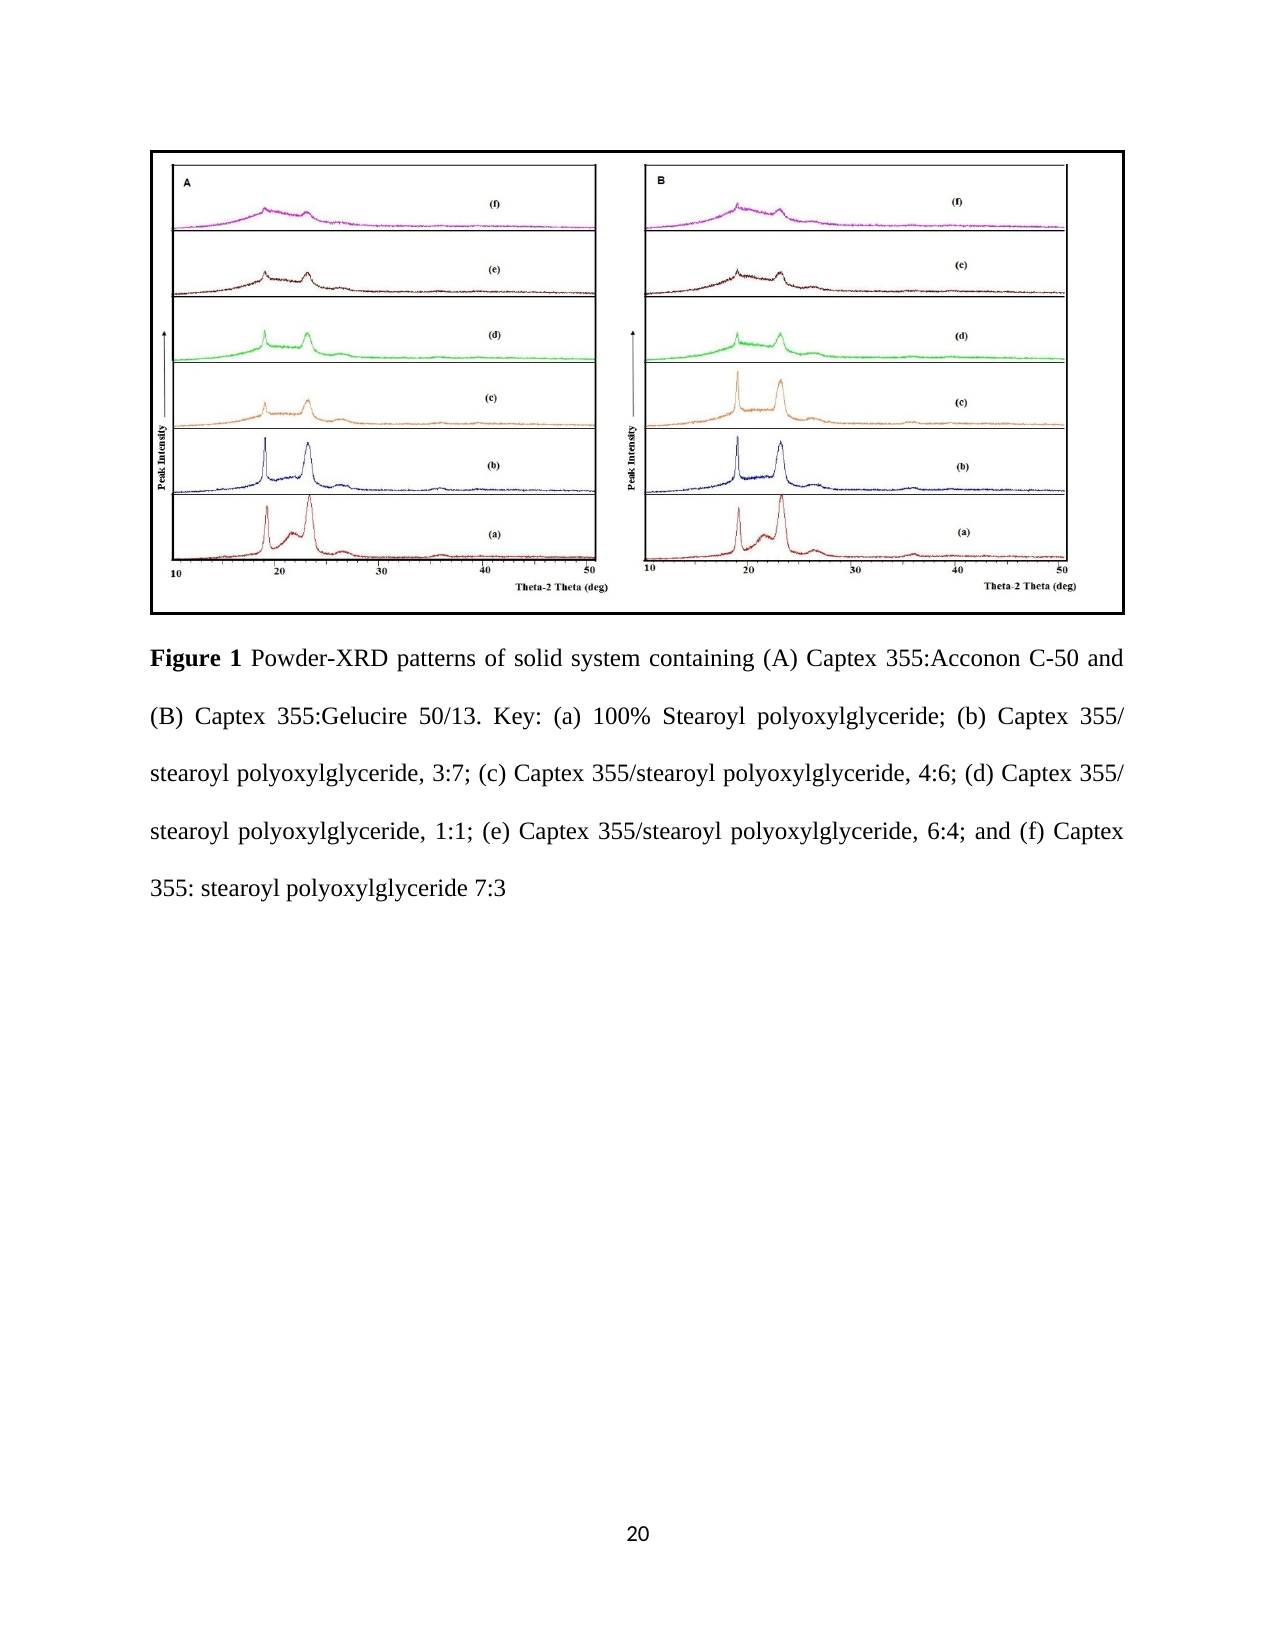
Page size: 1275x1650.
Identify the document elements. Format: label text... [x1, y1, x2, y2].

text Figure 1 Powder-XRD patterns of solid system containing (A) Captex 355:Acconon C-50 and (B) Captex 355:Gelucire 50/13. Key: (a) 100% Stearoyl polyoxylglyceride; (b) Captex 355/ stearoyl polyoxylglyceride, 3:7; (c) Captex 355/stearoyl polyoxylglyceride, 4:6; (d) Captex 355/ stearoyl polyoxylglyceride, 1:1; (e) Captex 355/stearoyl polyoxylglyceride, 6:4; and (f) Captex 355: stearoyl polyoxylglyceride 7:3 [150, 643, 1125, 902]
picture [153, 153, 1122, 612]
